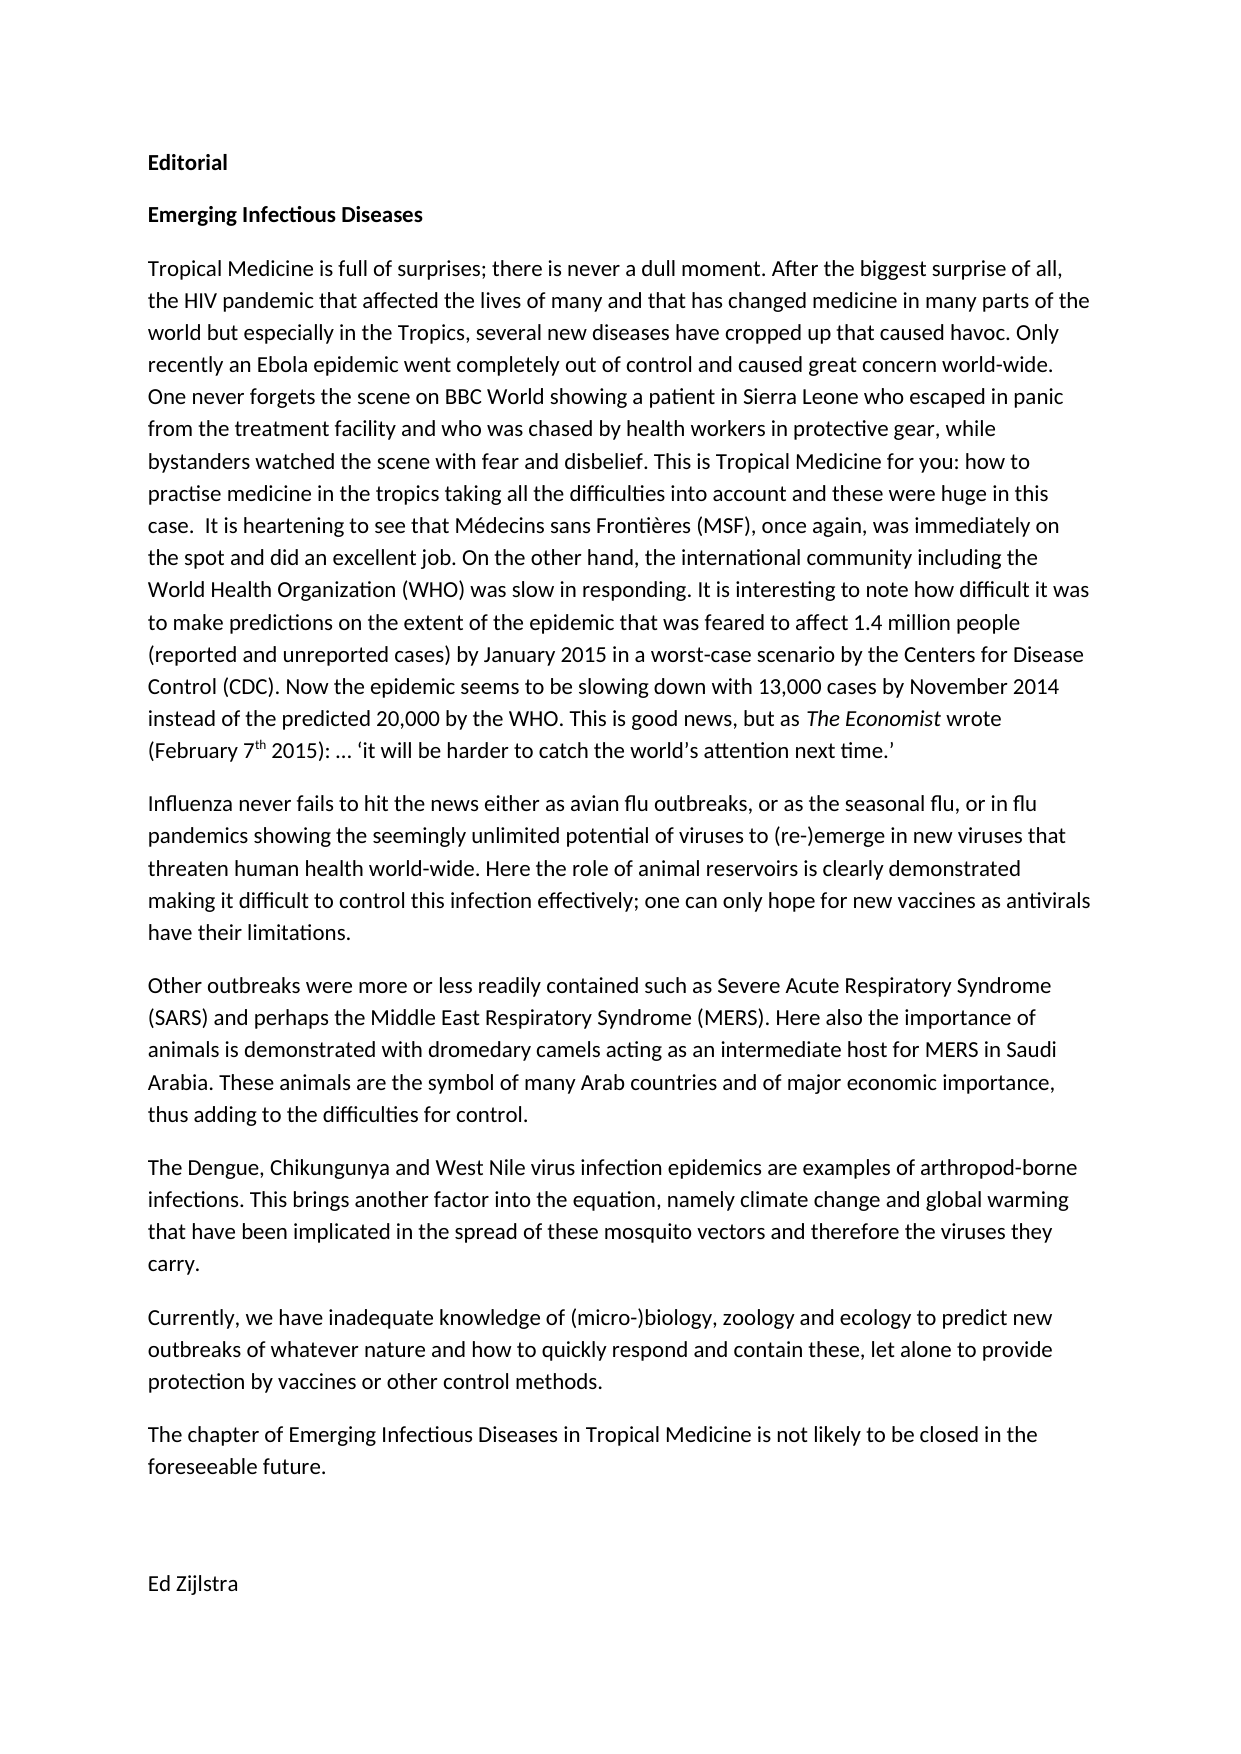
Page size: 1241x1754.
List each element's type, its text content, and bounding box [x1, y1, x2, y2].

text The Dengue, Chikungunya and West Nile virus infection epidemics are examples of arthropod-borne infections. This brings another factor into the equation, namely climate change and global warming that have been implicated in the spread of these mosquito vectors and therefore the viruses they carry. [148, 1153, 1093, 1278]
text Influenza never fails to hit the news either as avian flu outbreaks, or as the seasonal flu, or in flu pandemics showing the seemingly unlimited potential of viruses to (re-)emerge in new viruses that threaten human health world-wide. Here the role of animal reservoirs is clearly demonstrated making it difficult to control this infection effectively; one can only hope for new vaccines as antivirals have their limitations. [148, 789, 1093, 946]
text The chapter of Emerging Infectious Diseases in Tropical Medicine is not likely to be closed in the foreseeable future. [148, 1420, 1093, 1480]
text Tropical Medicine is full of surprises; there is never a dull moment. After the biggest surprise of all, the HIV pandemic that affected the lives of many and that has changed medicine in many parts of the world but especially in the Tropics, several new diseases have cropped up that caused havoc. Only recently an Ebola epidemic went completely out of control and caused great concern world-wide. One never forgets the scene on BBC World showing a patient in Sierra Leone who escaped in panic from the treatment facility and who was chased by health workers in protective gear, while bystanders watched the scene with fear and disbelief. This is Tropical Medicine for you: how to practise medicine in the tropics taking all the difficulties into account and these were huge in this case. It is heartening to see that Médecins sans Frontières (MSF), once again, was immediately on the spot and did an excellent job. On the other hand, the international community including the World Health Organization (WHO) was slow in responding. It is interesting to note how difficult it was to make predictions on the extent of the epidemic that was feared to affect 1.4 million people (reported and unreported cases) by January 2015 in a worst-case scenario by the Centers for Disease Control (CDC). Now the epidemic seems to be slowing down with 13,000 cases by November 2014 instead of the predicted 20,000 by the WHO. This is good news, but as The Economist wrote (February 7th 2015): … ‘it will be harder to catch the world’s attention next time.’ [148, 254, 1093, 764]
text Editorial [148, 148, 1093, 176]
text Other outbreaks were more or less readily contained such as Severe Acute Respiratory Syndrome (SARS) and perhaps the Middle East Respiratory Syndrome (MERS). Here also the importance of animals is demonstrated with dromedary camels acting as an intermediate host for MERS in Saudi Arabia. These animals are the symbol of many Arab countries and of major economic importance, thus adding to the difficulties for control. [148, 971, 1093, 1128]
text Ed Zijlstra [148, 1569, 1093, 1598]
text Currently, we have inadequate knowledge of (micro-)biology, zoology and ecology to predict new outbreaks of whatever nature and how to quickly respond and contain these, let alone to provide protection by vaccines or other control methods. [148, 1303, 1093, 1395]
text Emerging Infectious Diseases [148, 201, 1093, 229]
